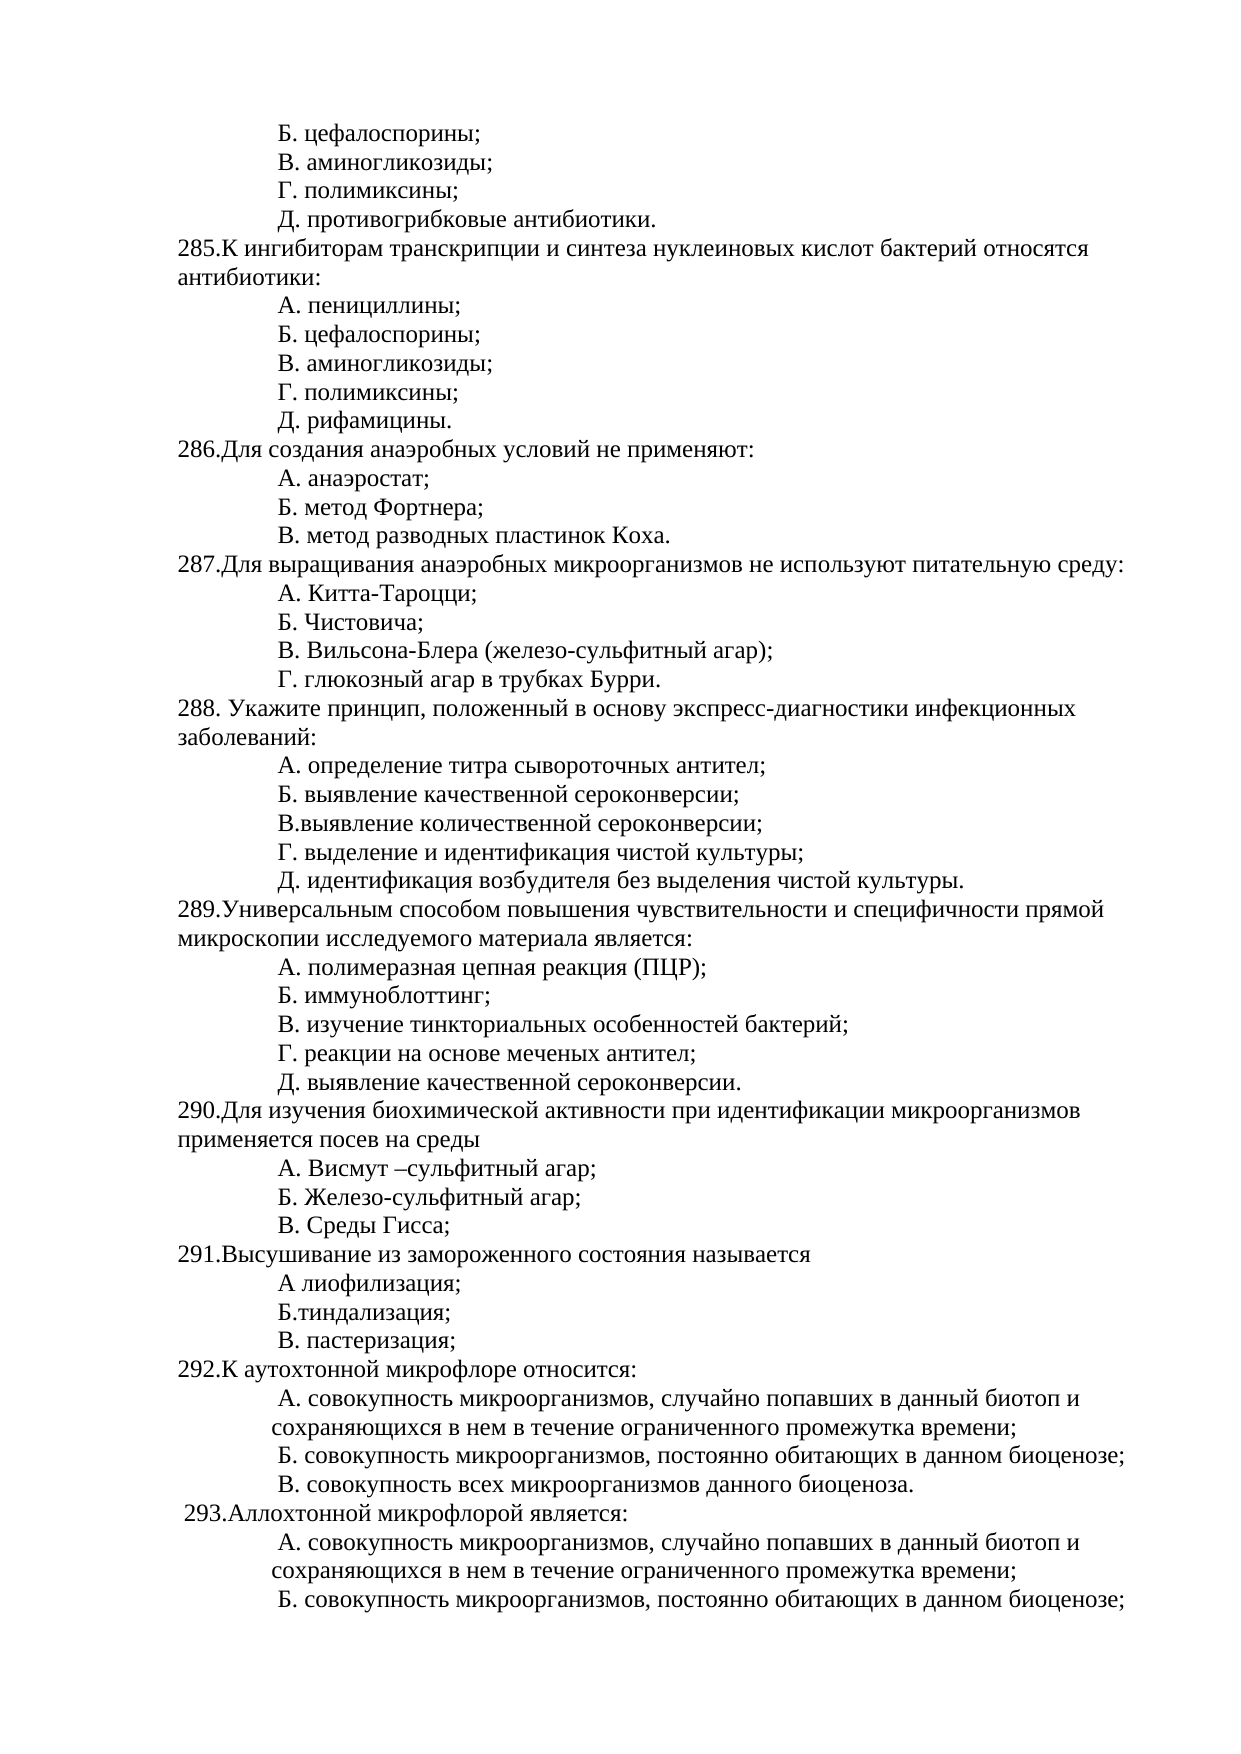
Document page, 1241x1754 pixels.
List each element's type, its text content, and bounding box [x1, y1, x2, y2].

text Б. цефалоспорины; [177, 118, 1152, 147]
text 292.К аутохтонной микрофлоре относится: [177, 1354, 1152, 1383]
text 288. Укажите принцип, положенный в основу экспресс-диагностики инфекционных заболеваний: [177, 693, 1152, 751]
text Б. иммуноблоттинг; [177, 981, 1152, 1009]
text Б. Железо-сульфитный агар; [177, 1182, 1152, 1211]
text Г. полимиксины; [177, 176, 1152, 204]
text Г. реакции на основе меченых антител; [177, 1038, 1152, 1067]
text Б. выявление качественной сероконверсии; [177, 779, 1152, 808]
text В. совокупность всех микроорганизмов данного биоценоза. [177, 1469, 1152, 1498]
text В. Вильсона-Блера (железо-сульфитный агар); [177, 636, 1152, 664]
text сохраняющихся в нем в течение ограниченного промежутка времени; [177, 1556, 1152, 1584]
text Г. выделение и идентификация чистой культуры; [177, 837, 1152, 866]
text Б. совокупность микроорганизмов, постоянно обитающих в данном биоценозе; [177, 1441, 1152, 1469]
text В. метод разводных пластинок Коха. [177, 521, 1152, 549]
text 286.Для создания анаэробных условий не применяют: [177, 434, 1152, 463]
text А. совокупность микроорганизмов, случайно попавших в данный биотоп и [177, 1527, 1152, 1556]
text 291.Высушивание из замороженного состояния называется [177, 1239, 1152, 1268]
text В. пастеризация; [177, 1326, 1152, 1354]
text 287.Для выращивания анаэробных микроорганизмов не используют питательную среду: [177, 549, 1152, 578]
text В. аминогликозиды; [177, 147, 1152, 176]
text Д. выявление качественной сероконверсии. [177, 1067, 1152, 1096]
text Д. идентификация возбудителя без выделения чистой культуры. [177, 866, 1152, 894]
text А лиофилизация; [177, 1268, 1152, 1297]
text В. Среды Гисса; [177, 1211, 1152, 1239]
text Г. глюкозный агар в трубках Бурри. [177, 664, 1152, 693]
text В. изучение тинкториальных особенностей бактерий; [177, 1009, 1152, 1038]
text А. определение титра сывороточных антител; [177, 751, 1152, 779]
text В.выявление количественной сероконверсии; [177, 808, 1152, 837]
text 290.Для изучения биохимической активности при идентификации микроорганизмов применяется посев на среды [177, 1096, 1152, 1153]
text А. полимеразная цепная реакция (ПЦР); [177, 952, 1152, 981]
text А. пенициллины; [177, 291, 1152, 319]
text Б. цефалоспорины; [177, 319, 1152, 348]
text А. анаэростат; [177, 463, 1152, 492]
text Д. противогрибковые антибиотики. [177, 204, 1152, 233]
text Б. метод Фортнера; [177, 492, 1152, 521]
text Б. Чистовича; [177, 607, 1152, 636]
text А. Висмут –сульфитный агар; [177, 1153, 1152, 1182]
text сохраняющихся в нем в течение ограниченного промежутка времени; [177, 1412, 1152, 1441]
text А. совокупность микроорганизмов, случайно попавших в данный биотоп и [177, 1383, 1152, 1412]
text Б. совокупность микроорганизмов, постоянно обитающих в данном биоценозе; [177, 1584, 1152, 1613]
text 289.Универсальным способом повышения чувствительности и специфичности прямой микроскопии исследуемого материала является: [177, 894, 1152, 952]
text Г. полимиксины; [177, 377, 1152, 406]
text В. аминогликозиды; [177, 348, 1152, 377]
text А. Китта-Тароцци; [177, 578, 1152, 607]
text 293.Аллохтонной микрофлорой является: [177, 1498, 1152, 1527]
text 285.К ингибиторам транскрипции и синтеза нуклеиновых кислот бактерий относятся антибиотики: [177, 233, 1152, 291]
text Д. рифамицины. [177, 406, 1152, 434]
text Б.тиндализация; [177, 1297, 1152, 1326]
